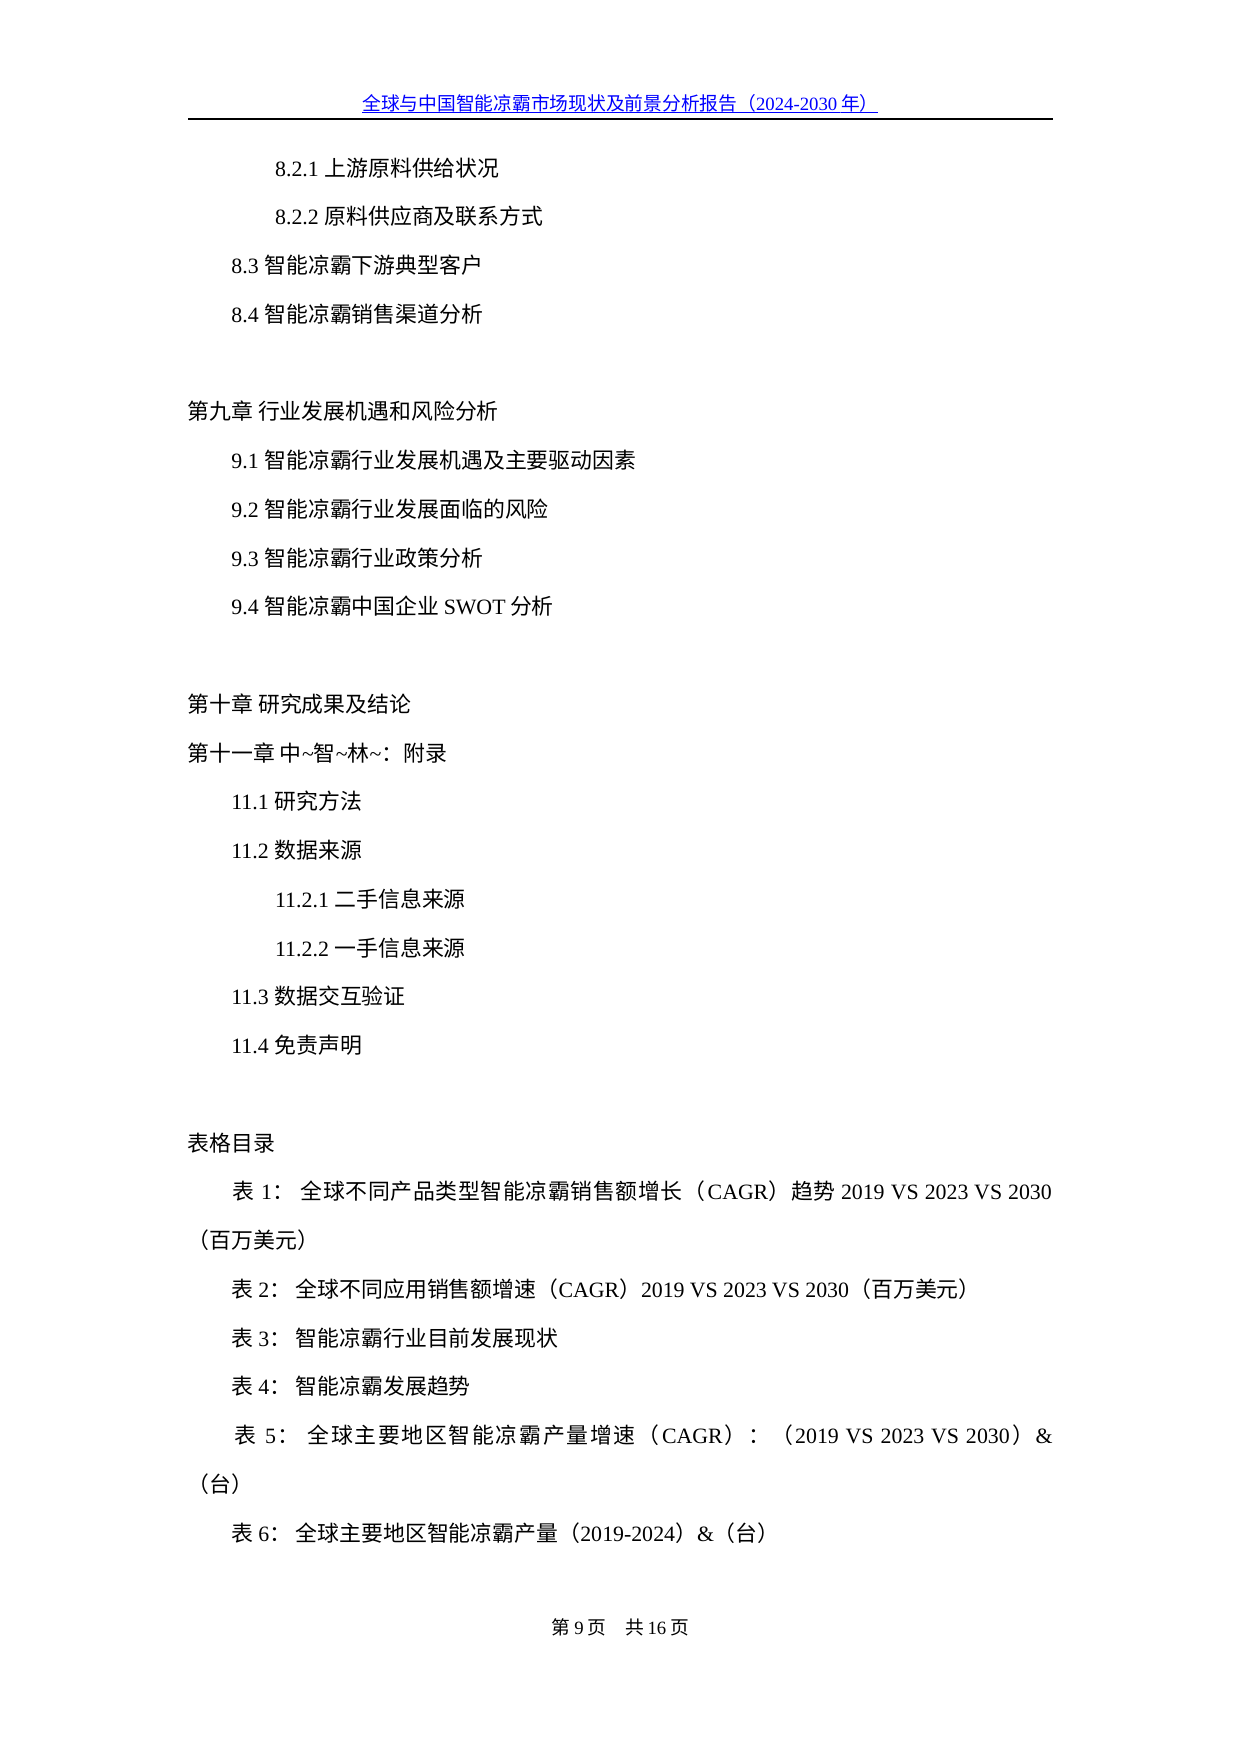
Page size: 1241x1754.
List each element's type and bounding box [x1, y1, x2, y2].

text [187, 150, 1053, 1548]
